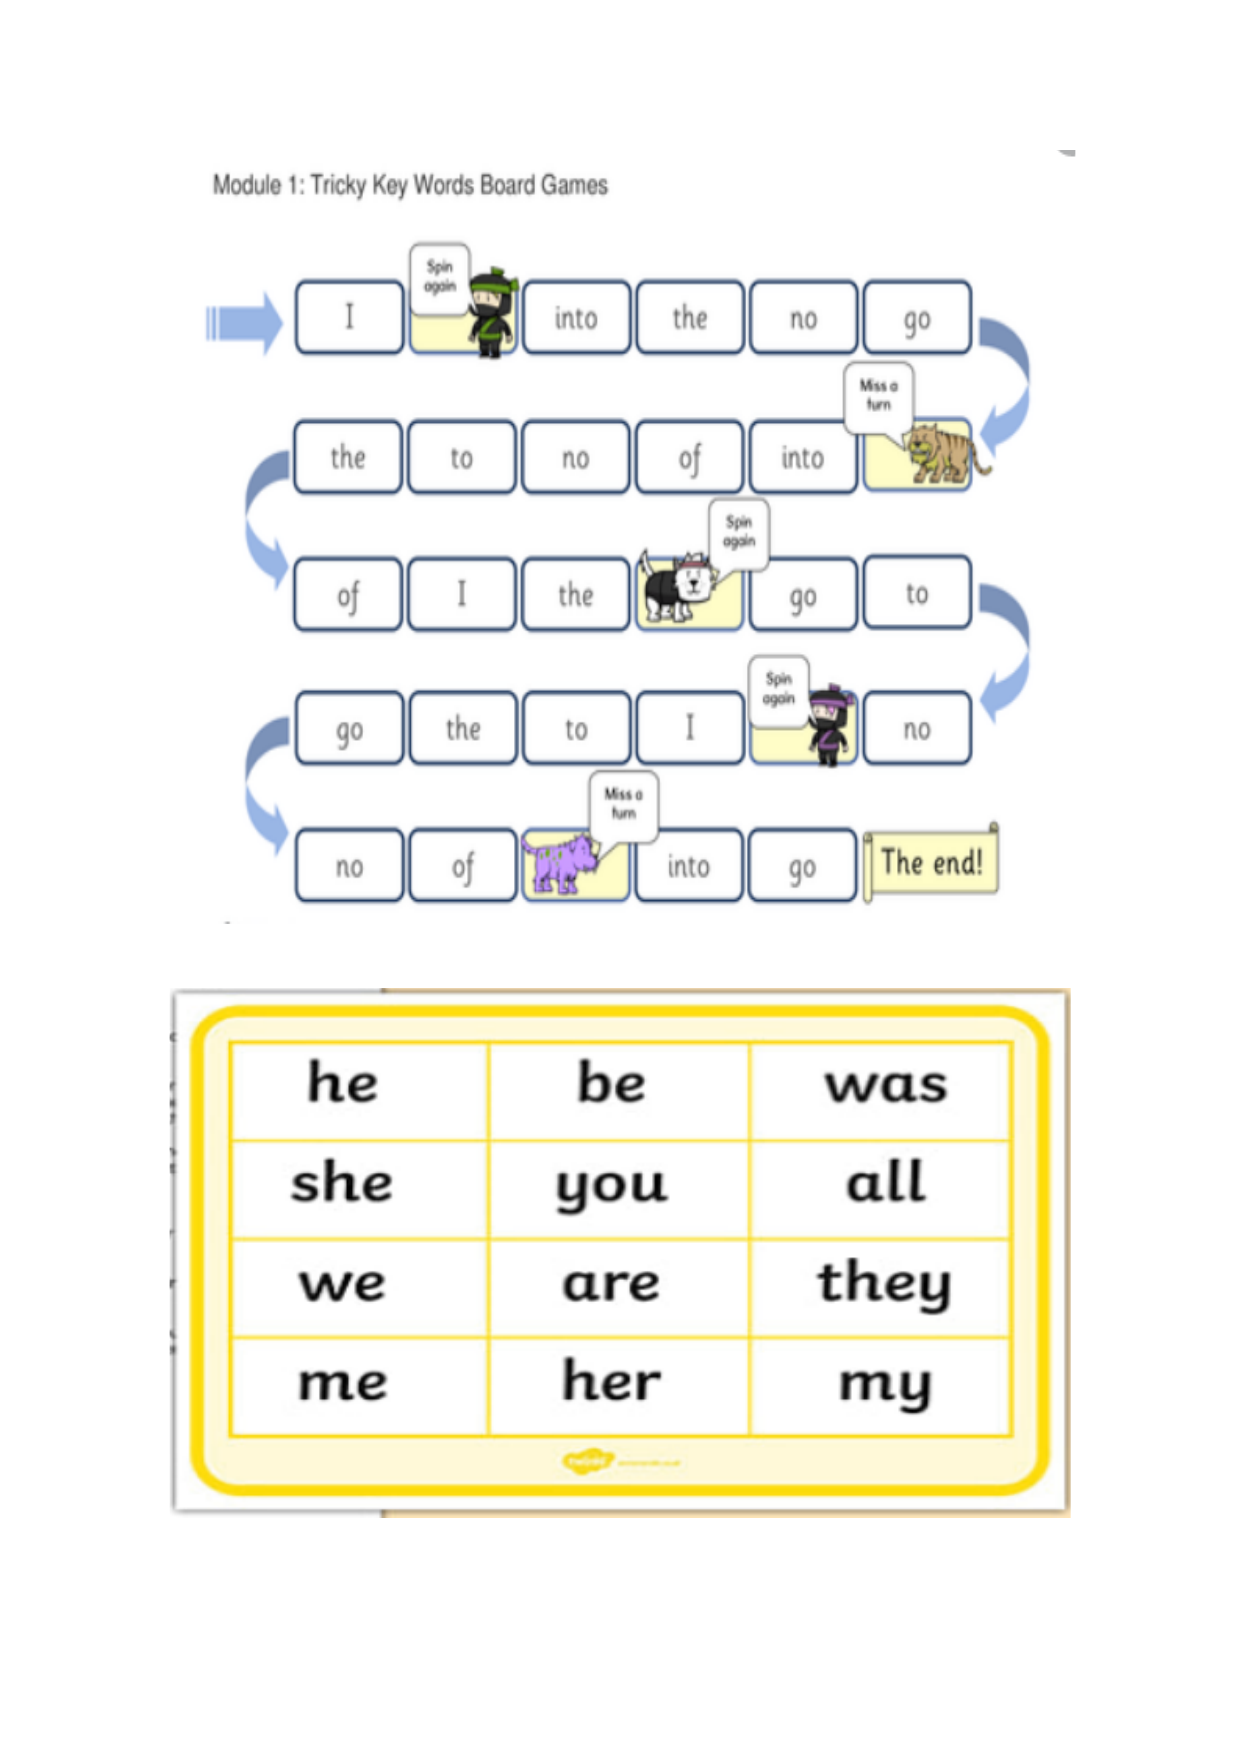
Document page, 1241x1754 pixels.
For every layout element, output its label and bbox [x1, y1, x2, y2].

picture [155, 150, 1076, 924]
picture [169, 988, 1071, 1518]
